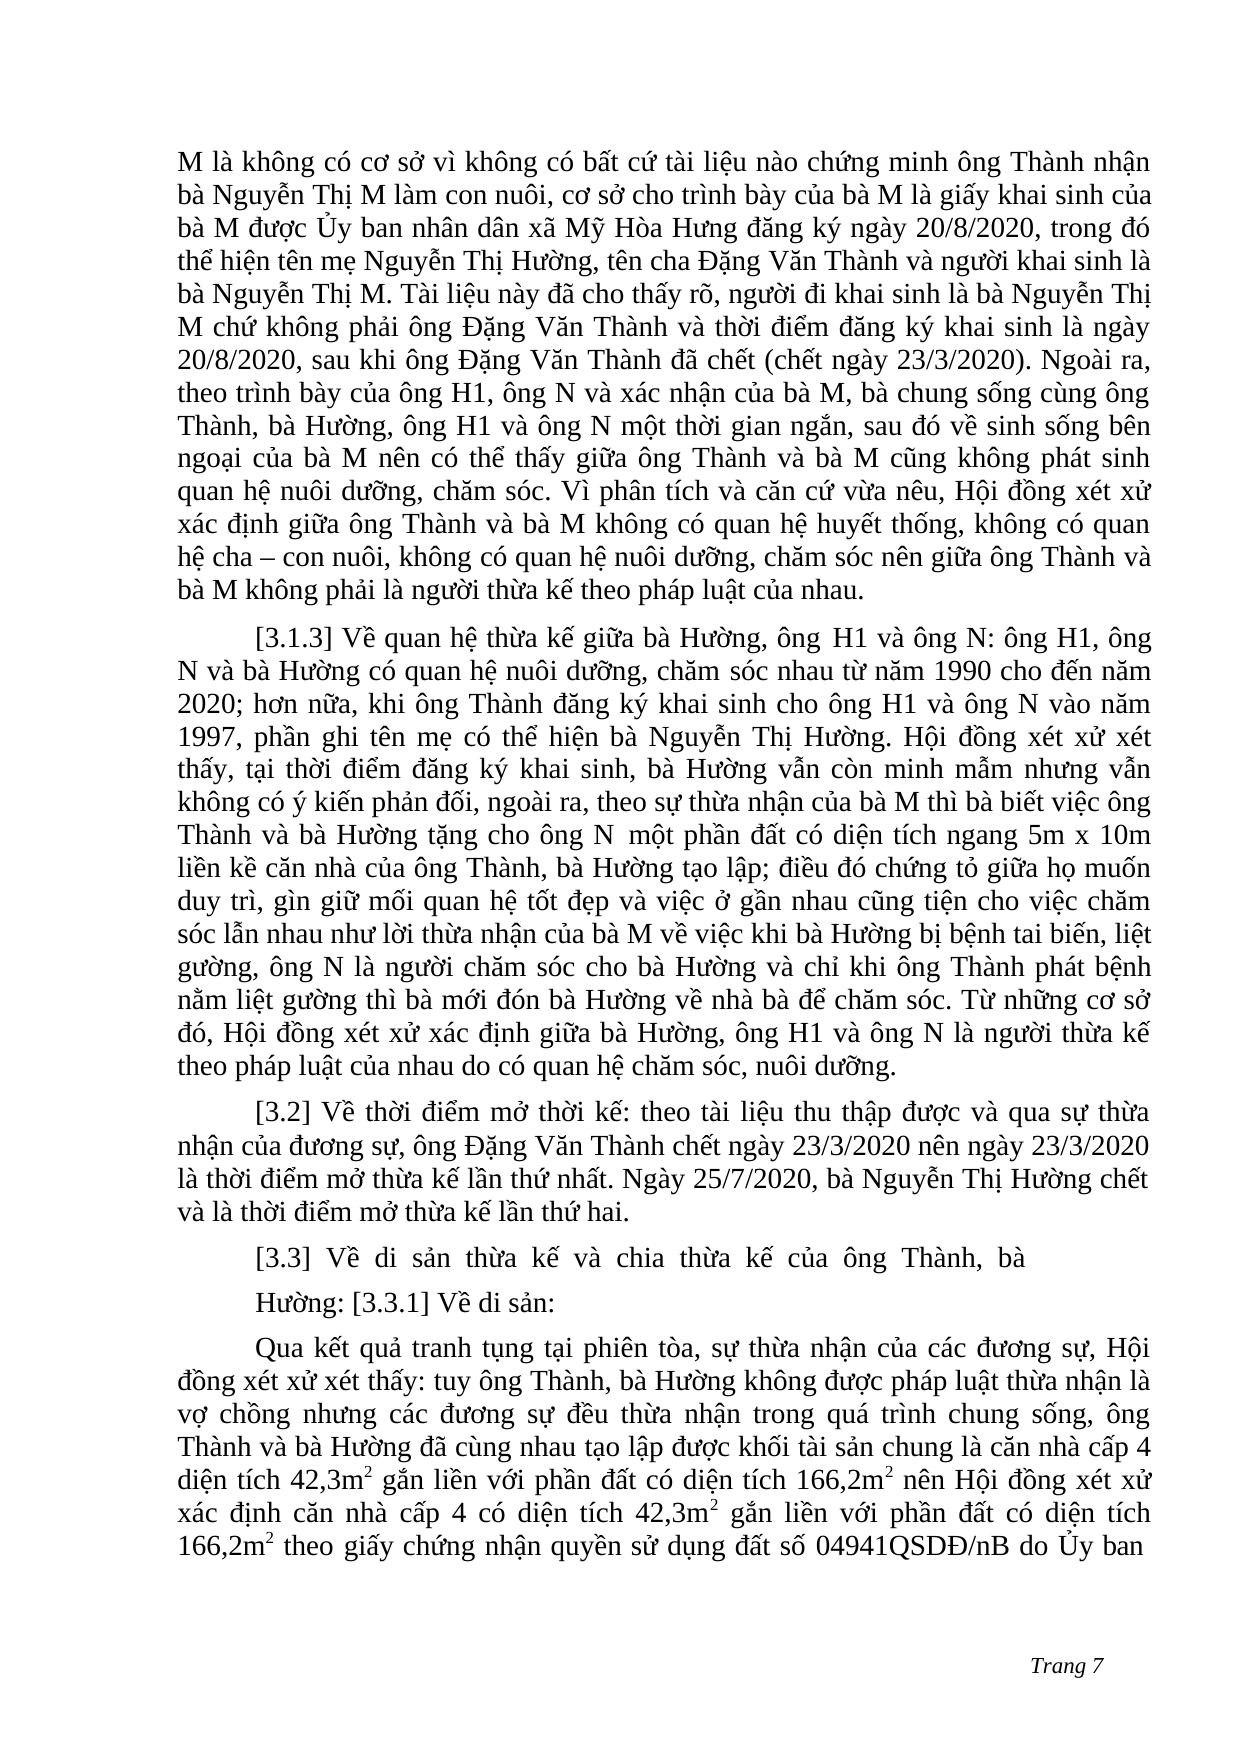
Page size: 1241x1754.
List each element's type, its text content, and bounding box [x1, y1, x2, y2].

text M là không có cơ sở vì không có bất cứ tài liệu nào chứng minh ông Thành nhận bà Nguyễn Thị M làm con nuôi, cơ sở cho trình bày của bà M là giấy khai sinh của bà M được Ủy ban nhân dân xã Mỹ Hòa Hưng đăng ký ngày 20/8/2020, trong đó thể hiện tên mẹ Nguyễn Thị Hường, tên cha Đặng Văn Thành và người khai sinh là bà Nguyễn Thị M. Tài liệu này đã cho thấy rõ, người đi khai sinh là bà Nguyễn Thị M chứ không phải ông Đặng Văn Thành và thời điểm đăng ký khai sinh là ngày 20/8/2020, sau khi ông Đặng Văn Thành đã chết (chết ngày 23/3/2020). Ngoài ra, theo trình bày của ông H1, ông N và xác nhận của bà M, bà chung sống cùng ông Thành, bà Hường, ông H1 và ông N một thời gian ngắn, sau đó về sinh sống bên ngoại của bà M nên có thể thấy giữa ông Thành và bà M cũng không phát sinh quan hệ nuôi dưỡng, chăm sóc. Vì phân tích và căn cứ vừa nêu, Hội đồng xét xử xác định giữa ông Thành và bà M không có quan hệ huyết thống, không có quan hệ cha – con nuôi, không có quan hệ nuôi dưỡng, chăm sóc nên giữa ông Thành và bà M không phải là người thừa kế theo pháp luật của nhau. [177, 145, 1152, 606]
text [3.1.3] Về quan hệ thừa kế giữa bà Hường, ông H1 và ông N: ông H1, ông N và bà Hường có quan hệ nuôi dưỡng, chăm sóc nhau từ năm 1990 cho đến năm 2020; hơn nữa, khi ông Thành đăng ký khai sinh cho ông H1 và ông N vào năm 1997, phần ghi tên mẹ có thể hiện bà Nguyễn Thị Hường. Hội đồng xét xử xét thấy, tại thời điểm đăng ký khai sinh, bà Hường vẫn còn minh mẫm nhưng vẫn không có ý kiến phản đối, ngoài ra, theo sự thừa nhận của bà M thì bà biết việc ông Thành và bà Hường tặng cho ông N một phần đất có diện tích ngang 5m x 10m liền kề căn nhà của ông Thành, bà Hường tạo lập; điều đó chứng tỏ giữa họ muốn duy trì, gìn giữ mối quan hệ tốt đẹp và việc ở gần nhau cũng tiện cho việc chăm sóc lẫn nhau như lời thừa nhận của bà M về việc khi bà Hường bị bệnh tai biến, liệt gường, ông N là người chăm sóc cho bà Hường và chỉ khi ông Thành phát bệnh nằm liệt gường thì bà mới đón bà Hường về nhà bà để chăm sóc. Từ những cơ sở đó, Hội đồng xét xử xác định giữa bà Hường, ông H1 và ông N là người thừa kế theo pháp luật của nhau do có quan hệ chăm sóc, nuôi dưỡng. [177, 621, 1152, 1081]
text [3.3] Về di sản thừa kế và chia thừa kế của ông Thành, bà Hường: [3.3.1] Về di sản: [255, 1240, 1026, 1319]
text [3.2] Về thời điểm mở thời kế: theo tài liệu thu thập được và qua sự thừa nhận của đương sự, ông Đặng Văn Thành chết ngày 23/3/2020 nên ngày 23/3/2020 là thời điểm mở thừa kế lần thứ nhất. Ngày 25/7/2020, bà Nguyễn Thị Hường chết và là thời điểm mở thừa kế lần thứ hai. [177, 1096, 1150, 1227]
text Qua kết quả tranh tụng tại phiên tòa, sự thừa nhận của các đương sự, Hội đồng xét xử xét thấy: tuy ông Thành, bà Hường không được pháp luật thừa nhận là vợ chồng nhưng các đương sự đều thừa nhận trong quá trình chung sống, ông Thành và bà Hường đã cùng nhau tạo lập được khối tài sản chung là căn nhà cấp 4 diện tích 42,3m2 gắn liền với phần đất có diện tích 166,2m2 nên Hội đồng xét xử xác định căn nhà cấp 4 có diện tích 42,3m2 gắn liền với phần đất có diện tích 166,2m2 theo giấy chứng nhận quyền sử dụng đất số 04941QSDĐ/nB do Ủy ban [177, 1331, 1152, 1561]
